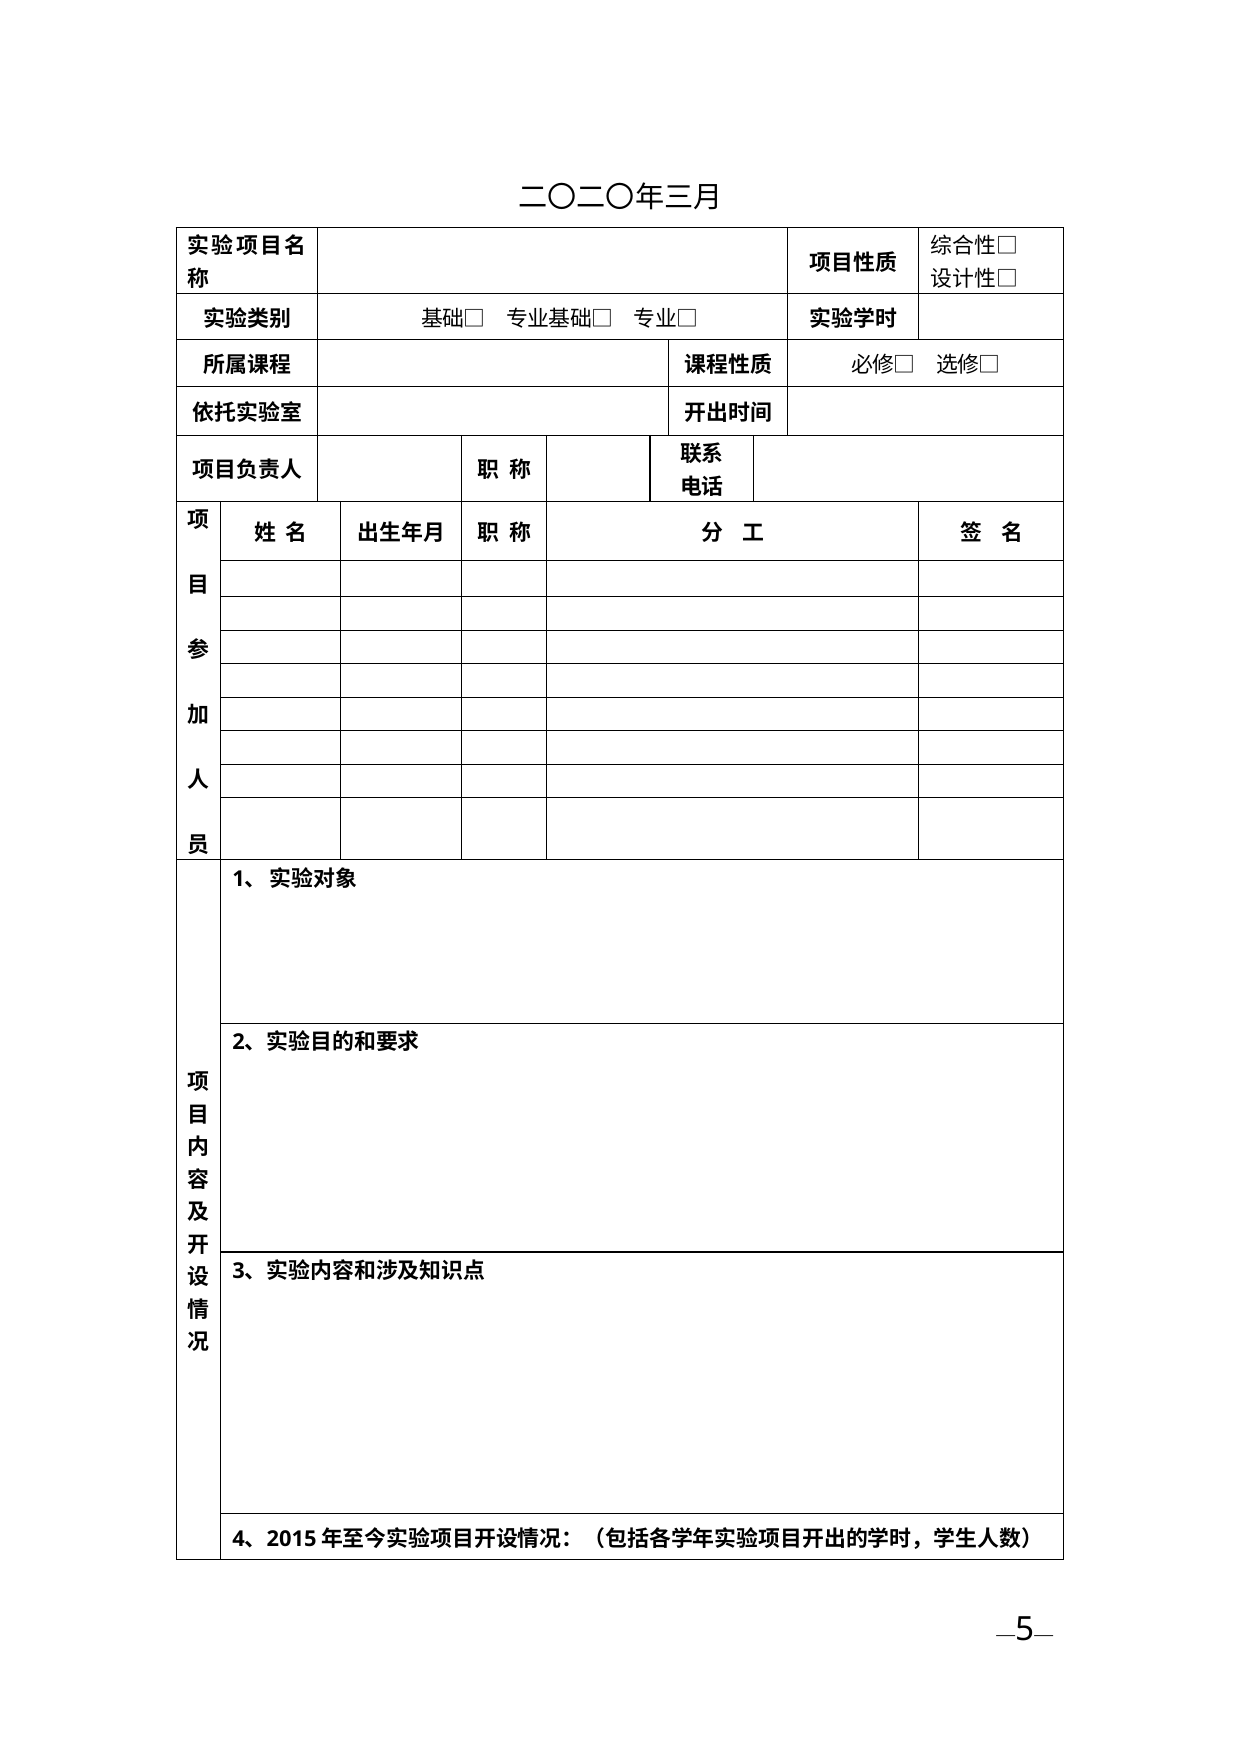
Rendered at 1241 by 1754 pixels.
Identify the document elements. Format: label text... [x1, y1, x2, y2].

table_cell [919, 798, 1063, 859]
table_cell [919, 731, 1063, 764]
table_cell [919, 597, 1063, 629]
table_cell 基础□ 专业基础□ 专业□ [318, 294, 787, 339]
table_cell 开出时间 [669, 387, 787, 435]
table_cell [341, 731, 461, 764]
table_cell [341, 597, 461, 629]
table_cell 姓 名 [221, 502, 340, 560]
table_cell [462, 798, 546, 859]
table_header 实验项目名称 [177, 228, 317, 293]
text 二〇二〇年三月 [187, 162, 1053, 227]
table_cell [462, 765, 546, 797]
table_cell [919, 664, 1063, 697]
table_cell [341, 561, 461, 596]
table_cell [919, 698, 1063, 730]
table_cell [547, 698, 918, 730]
table_cell [318, 387, 668, 435]
table_cell [919, 561, 1063, 596]
table_cell [221, 597, 340, 629]
table_cell [547, 597, 918, 629]
table_cell [547, 765, 918, 797]
table_cell 必修□ 选修□ [788, 340, 1063, 386]
table_cell [318, 436, 461, 501]
table_cell [221, 731, 340, 764]
table_cell 实验对象 [221, 860, 1063, 1023]
table_cell [547, 436, 649, 501]
table_cell 签 名 [919, 502, 1063, 560]
table_cell 出生年月 [341, 502, 461, 560]
table_cell [462, 698, 546, 730]
table_cell [318, 340, 668, 386]
table_cell [221, 765, 340, 797]
table_cell 分 工 [547, 502, 918, 560]
table_cell [919, 294, 1063, 339]
table_cell 3、实验内容和涉及知识点 [221, 1253, 1063, 1512]
table_cell [547, 631, 918, 663]
table_cell 4、2015年至今实验项目开设情况：（包括各学年实验项目开出的学时，学生人数） [221, 1514, 1063, 1559]
table_cell [462, 597, 546, 629]
table_cell [547, 798, 918, 859]
table_cell 联系 电话 [651, 436, 753, 501]
table_cell [788, 387, 1063, 435]
table_cell 实验学时 [788, 294, 918, 339]
table_cell 2、实验目的和要求 [221, 1024, 1063, 1251]
table_cell 项 目 内 容 及 开设情况 [177, 860, 220, 1559]
table_cell [919, 631, 1063, 663]
table_cell [221, 631, 340, 663]
table_cell 实验类别 [177, 294, 317, 339]
table_cell 项 目 参 加 人 员 [177, 502, 220, 859]
table_header [318, 228, 787, 293]
table_cell [919, 765, 1063, 797]
table_cell [547, 561, 918, 596]
table_cell [341, 698, 461, 730]
table_cell [341, 798, 461, 859]
table_cell [547, 664, 918, 697]
table_cell 职 称 [462, 502, 546, 560]
table_cell 项目负责人 [177, 436, 317, 501]
table_cell [462, 664, 546, 697]
table_cell [341, 631, 461, 663]
table_cell [754, 436, 1063, 501]
table_cell [341, 664, 461, 697]
table_header 项目性质 [788, 228, 918, 293]
table_cell [462, 731, 546, 764]
table_cell [221, 798, 340, 859]
table_cell [547, 731, 918, 764]
table_cell [221, 664, 340, 697]
table_cell 职 称 [462, 436, 546, 501]
table_cell [221, 561, 340, 596]
table_cell [462, 561, 546, 596]
table_cell 课程性质 [669, 340, 787, 386]
table_cell [462, 631, 546, 663]
table_cell 依托实验室 [177, 387, 317, 435]
table_cell 所属课程 [177, 340, 317, 386]
table_cell [221, 698, 340, 730]
table_cell [341, 765, 461, 797]
table_header 综合性□ 设计性□ [919, 228, 1063, 293]
